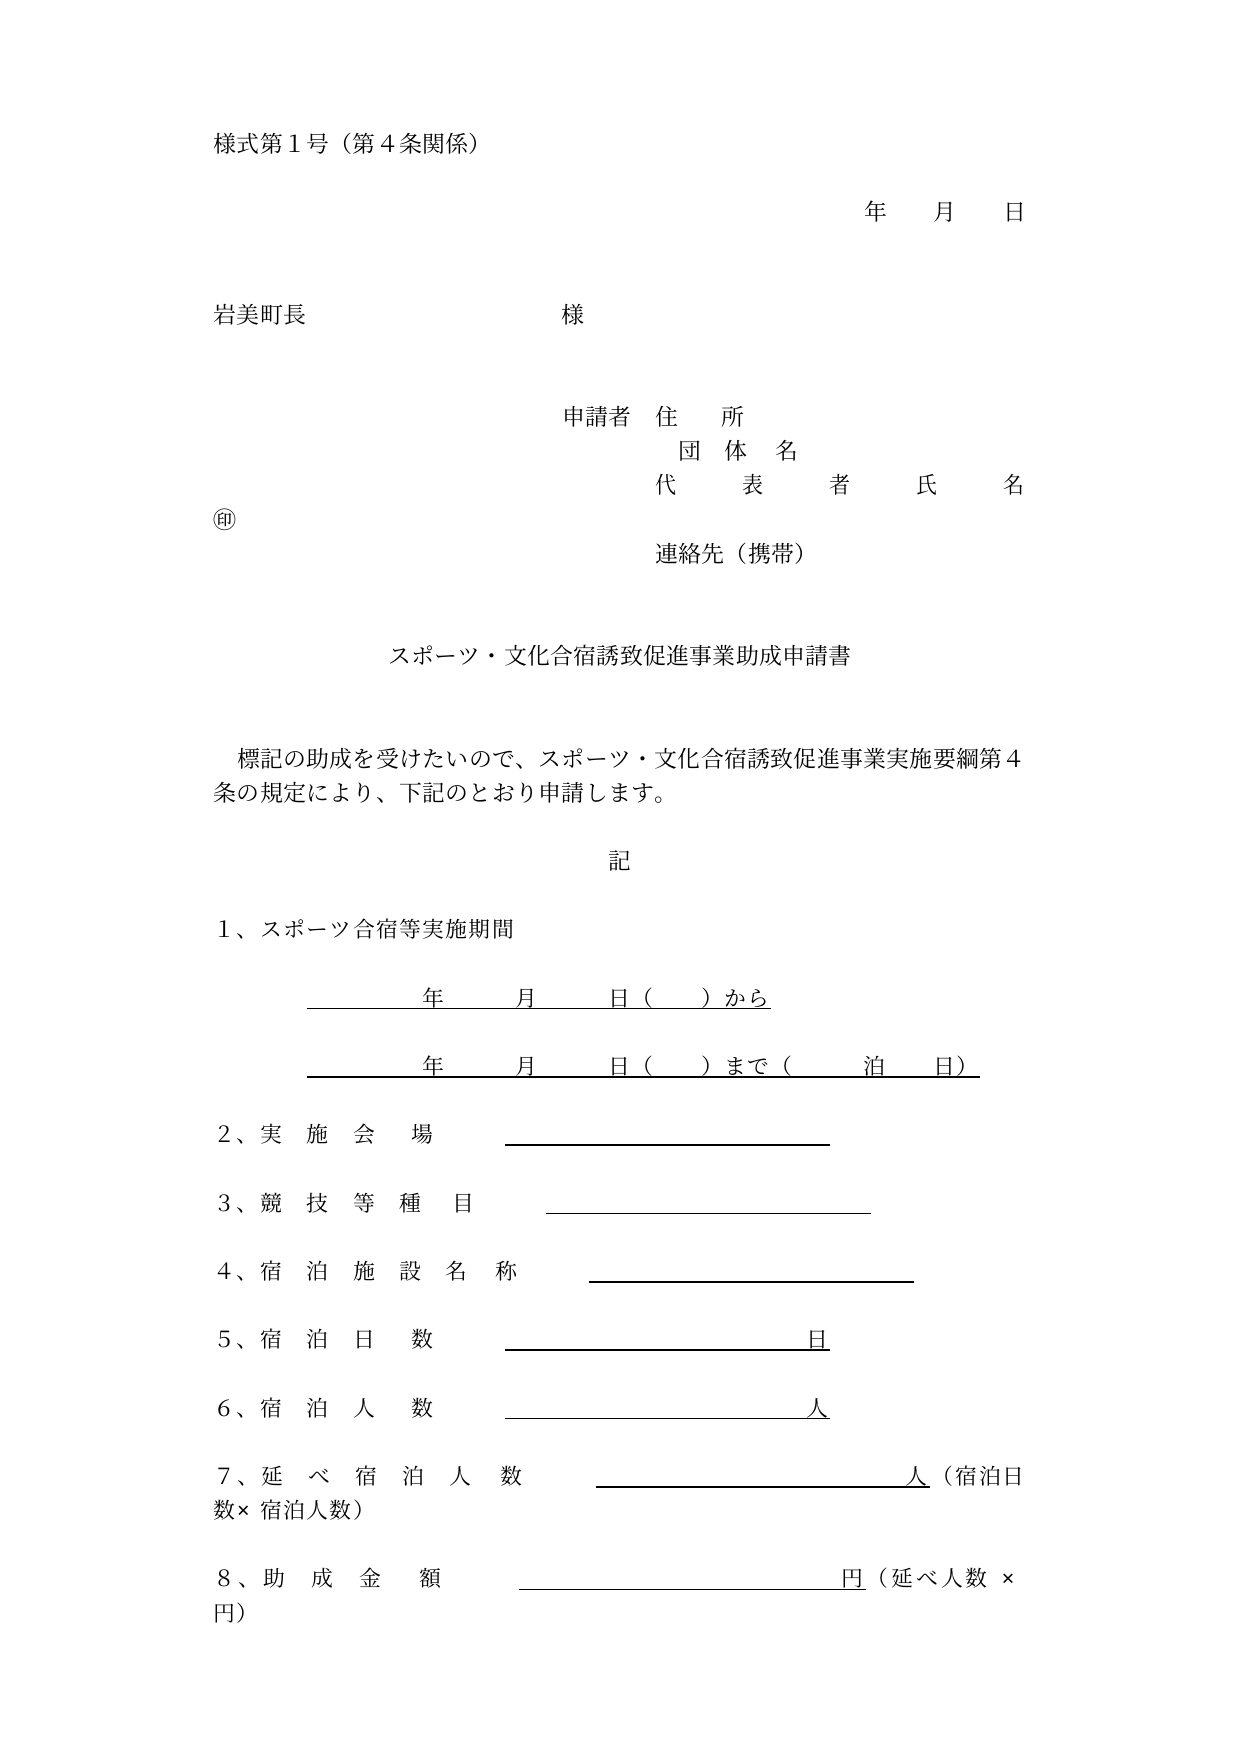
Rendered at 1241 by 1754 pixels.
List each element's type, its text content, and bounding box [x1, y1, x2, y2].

text １、スポーツ合宿等実施期間 [213, 911, 1027, 945]
text 年 月 日（ ）から [213, 979, 1027, 1014]
text ２、実施会場 [213, 1116, 1027, 1150]
text スポーツ・文化合宿誘致促進事業助成申請書 [213, 638, 1027, 672]
subtitle 記 [213, 843, 1027, 877]
text ８、助成金額 円（延べ人数× 円） [213, 1560, 1027, 1629]
text 年 月 日（ ）まで（ 泊 日） [213, 1048, 1027, 1082]
text ４、宿泊施設名称 [213, 1253, 1027, 1287]
text ５、宿泊日数 日 [213, 1321, 1027, 1355]
text 申請者 住所 [234, 399, 1027, 433]
text 連絡先（携帯） [234, 535, 1027, 569]
text 岩美町長 様 [213, 296, 1027, 330]
text 代表者氏名 ㊞ [213, 467, 1027, 535]
text 年 月 日 [213, 194, 1027, 228]
text ７、延べ宿泊人数 人（宿泊日数×宿泊人数） [213, 1458, 1027, 1526]
text ３、競技等種目 [213, 1184, 1027, 1219]
text ６、宿泊人数 人 [213, 1389, 1027, 1424]
text 様式第１号（第４条関係） [213, 125, 1027, 159]
text 団体名 [213, 433, 1027, 467]
text 標記の助成を受けたいので、スポーツ・文化合宿誘致促進事業実施要綱第４条の規定により、下記のとおり申請します。 [213, 740, 1027, 809]
